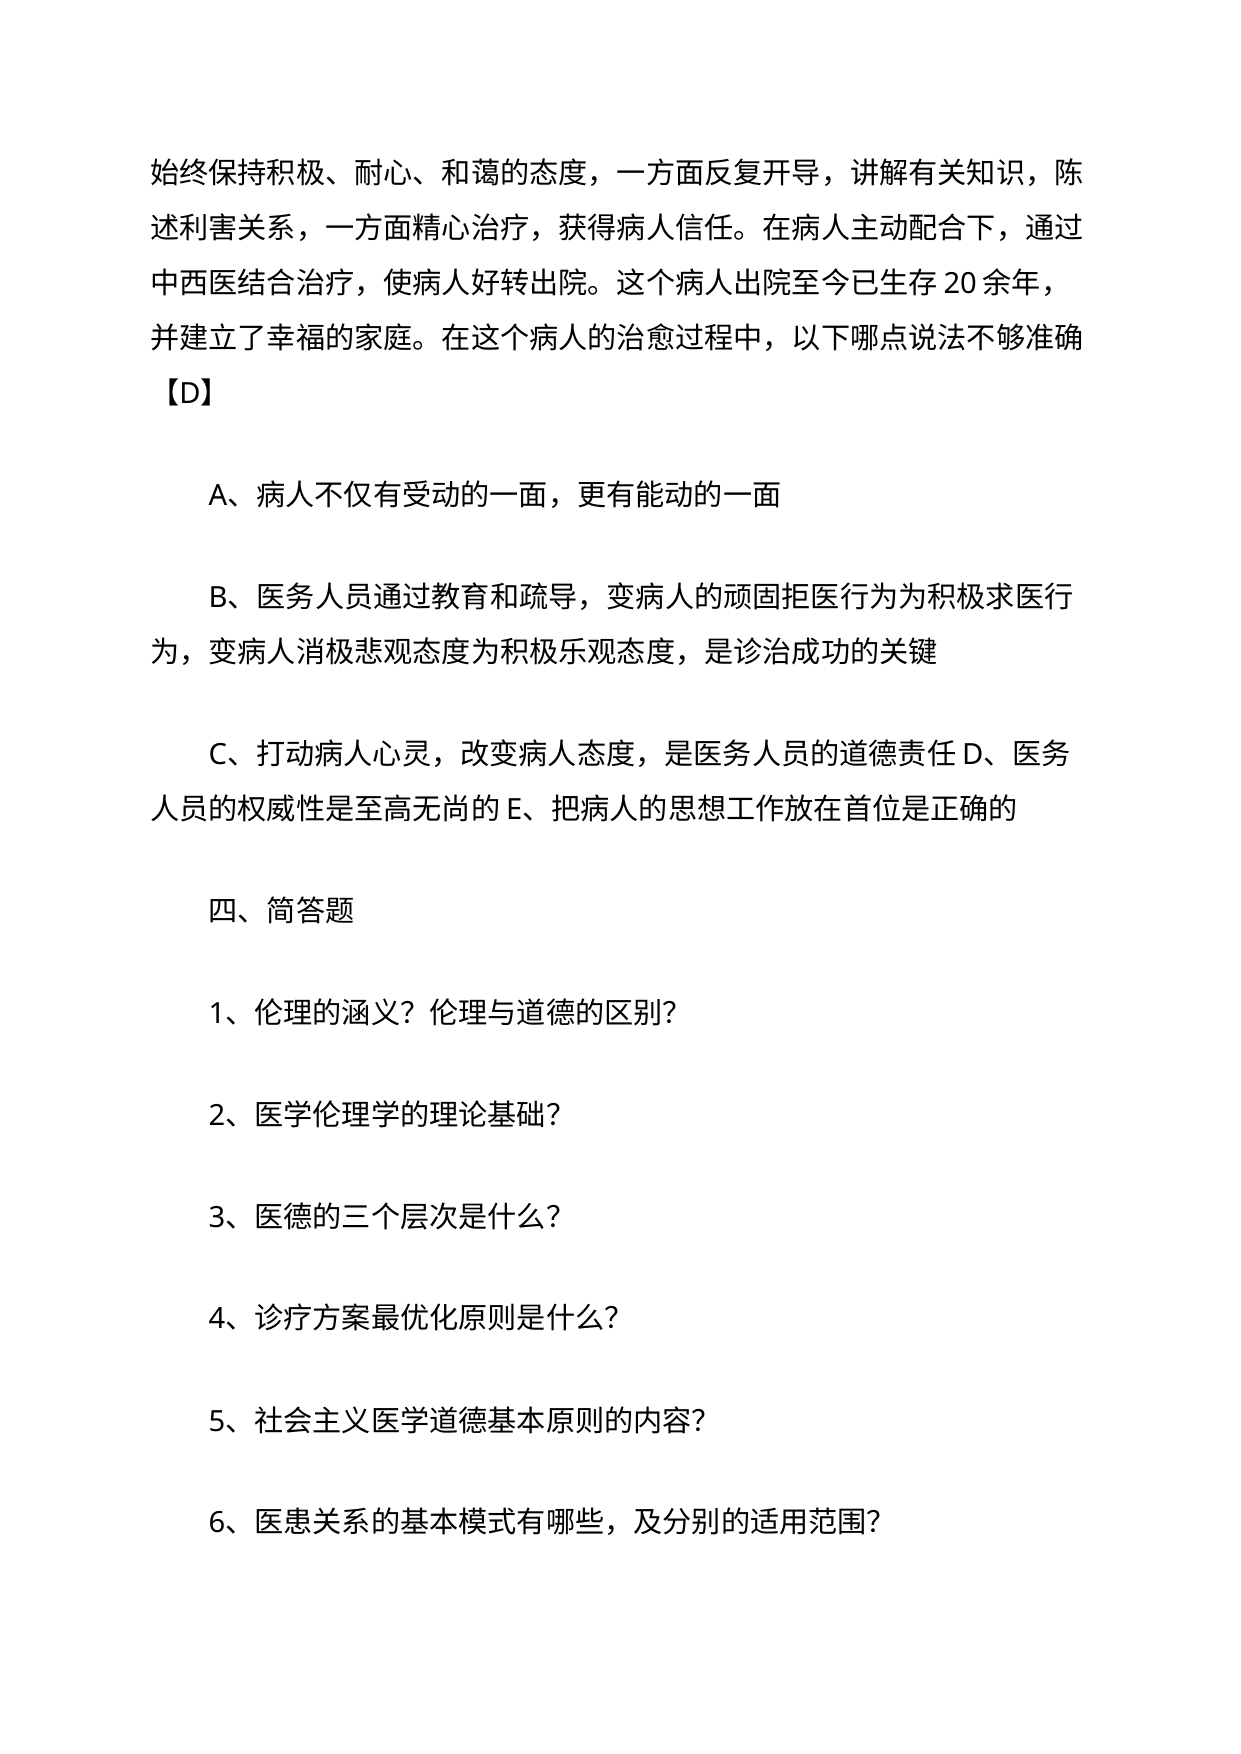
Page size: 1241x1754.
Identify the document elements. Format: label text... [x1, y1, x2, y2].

text 2、医学伦理学的理论基础？ [150, 1091, 1090, 1133]
text 4、诊疗方案最优化原则是什么？ [150, 1295, 1090, 1337]
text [150, 150, 1090, 412]
text 3、医德的三个层次是什么？ [150, 1193, 1090, 1236]
text 5、社会主义医学道德基本原则的内容？ [150, 1397, 1090, 1439]
text 1、伦理的涵义？伦理与道德的区别？ [150, 989, 1090, 1032]
text B、医务人员通过教育和疏导，变病人的顽固拒医行为为积极求医行为，变病人消极悲观态度为积极乐观态度，是诊治成功的关键 [150, 574, 1090, 671]
text 6、医患关系的基本模式有哪些，及分别的适用范围？ [150, 1499, 1090, 1541]
text 四、简答题 [150, 887, 1090, 930]
text C、打动病人心灵，改变病人态度，是医务人员的道德责任D、医务人员的权威性是至高无尚的E、把病人的思想工作放在首位是正确的 [150, 730, 1090, 828]
text A、病人不仅有受动的一面，更有能动的一面 [150, 472, 1090, 514]
